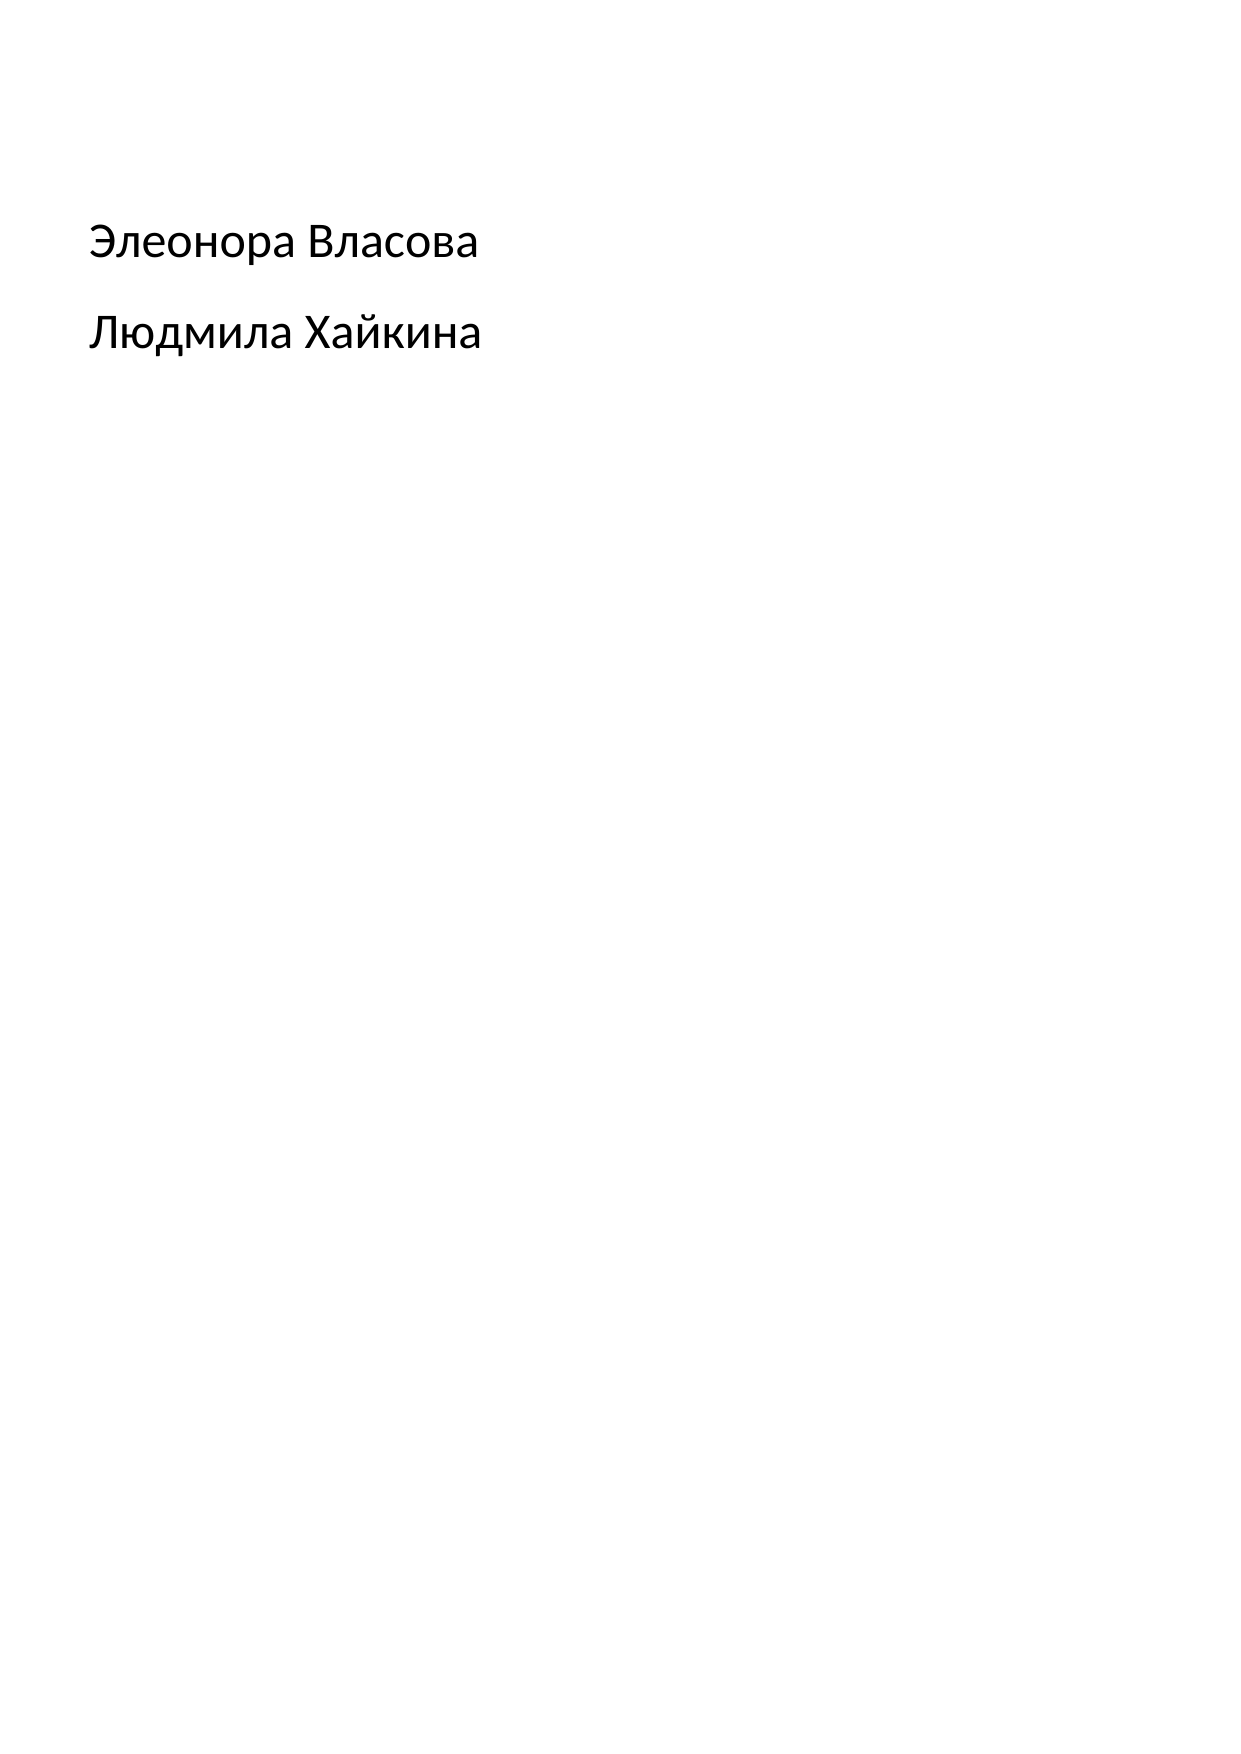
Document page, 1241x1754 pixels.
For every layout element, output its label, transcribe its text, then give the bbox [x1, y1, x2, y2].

text Людмила Хайкина [88, 300, 1063, 361]
text Элеонора Власова [88, 209, 1063, 270]
